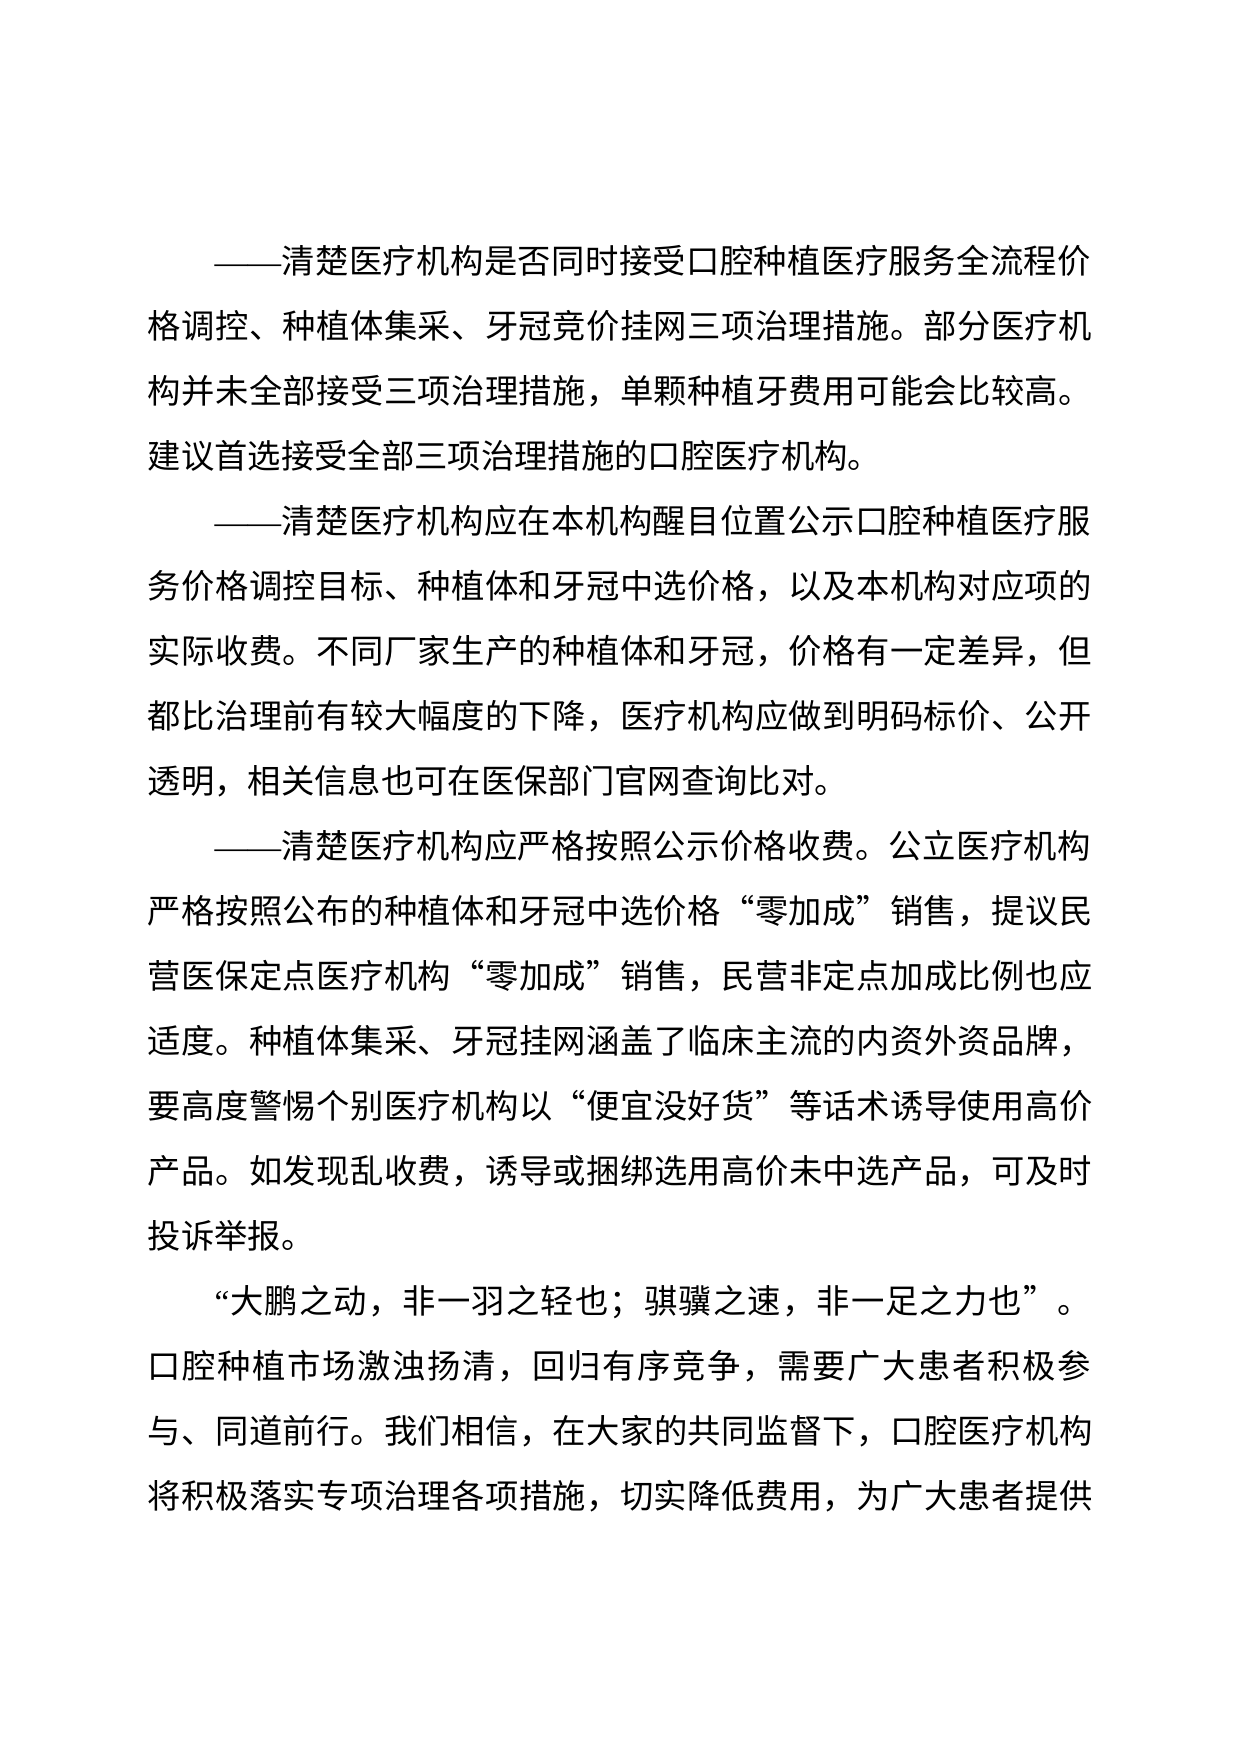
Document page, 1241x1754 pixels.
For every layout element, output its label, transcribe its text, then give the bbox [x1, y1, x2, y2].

text ——清楚医疗机构应在本机构醒目位置公示口腔种植医疗服务价格调控目标、种植体和牙冠中选价格，以及本机构对应项的实际收费。不同厂家生产的种植体和牙冠，价格有一定差异，但都比治理前有较大幅度的下降，医疗机构应做到明码标价、公开透明，相关信息也可在医保部门官网查询比对。 [148, 487, 1093, 812]
text ——清楚医疗机构是否同时接受口腔种植医疗服务全流程价格调控、种植体集采、牙冠竞价挂网三项治理措施。部分医疗机构并未全部接受三项治理措施，单颗种植牙费用可能会比较高。建议首选接受全部三项治理措施的口腔医疗机构。 [148, 227, 1093, 487]
text ——清楚医疗机构应严格按照公示价格收费。公立医疗机构严格按照公布的种植体和牙冠中选价格“零加成”销售，提议民营医保定点医疗机构“零加成”销售，民营非定点加成比例也应适度。种植体集采、牙冠挂网涵盖了临床主流的内资外资品牌，要高度警惕个别医疗机构以“便宜没好货”等话术诱导使用高价产品。如发现乱收费，诱导或捆绑选用高价未中选产品，可及时投诉举报。 [148, 812, 1093, 1267]
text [148, 1267, 1093, 1527]
